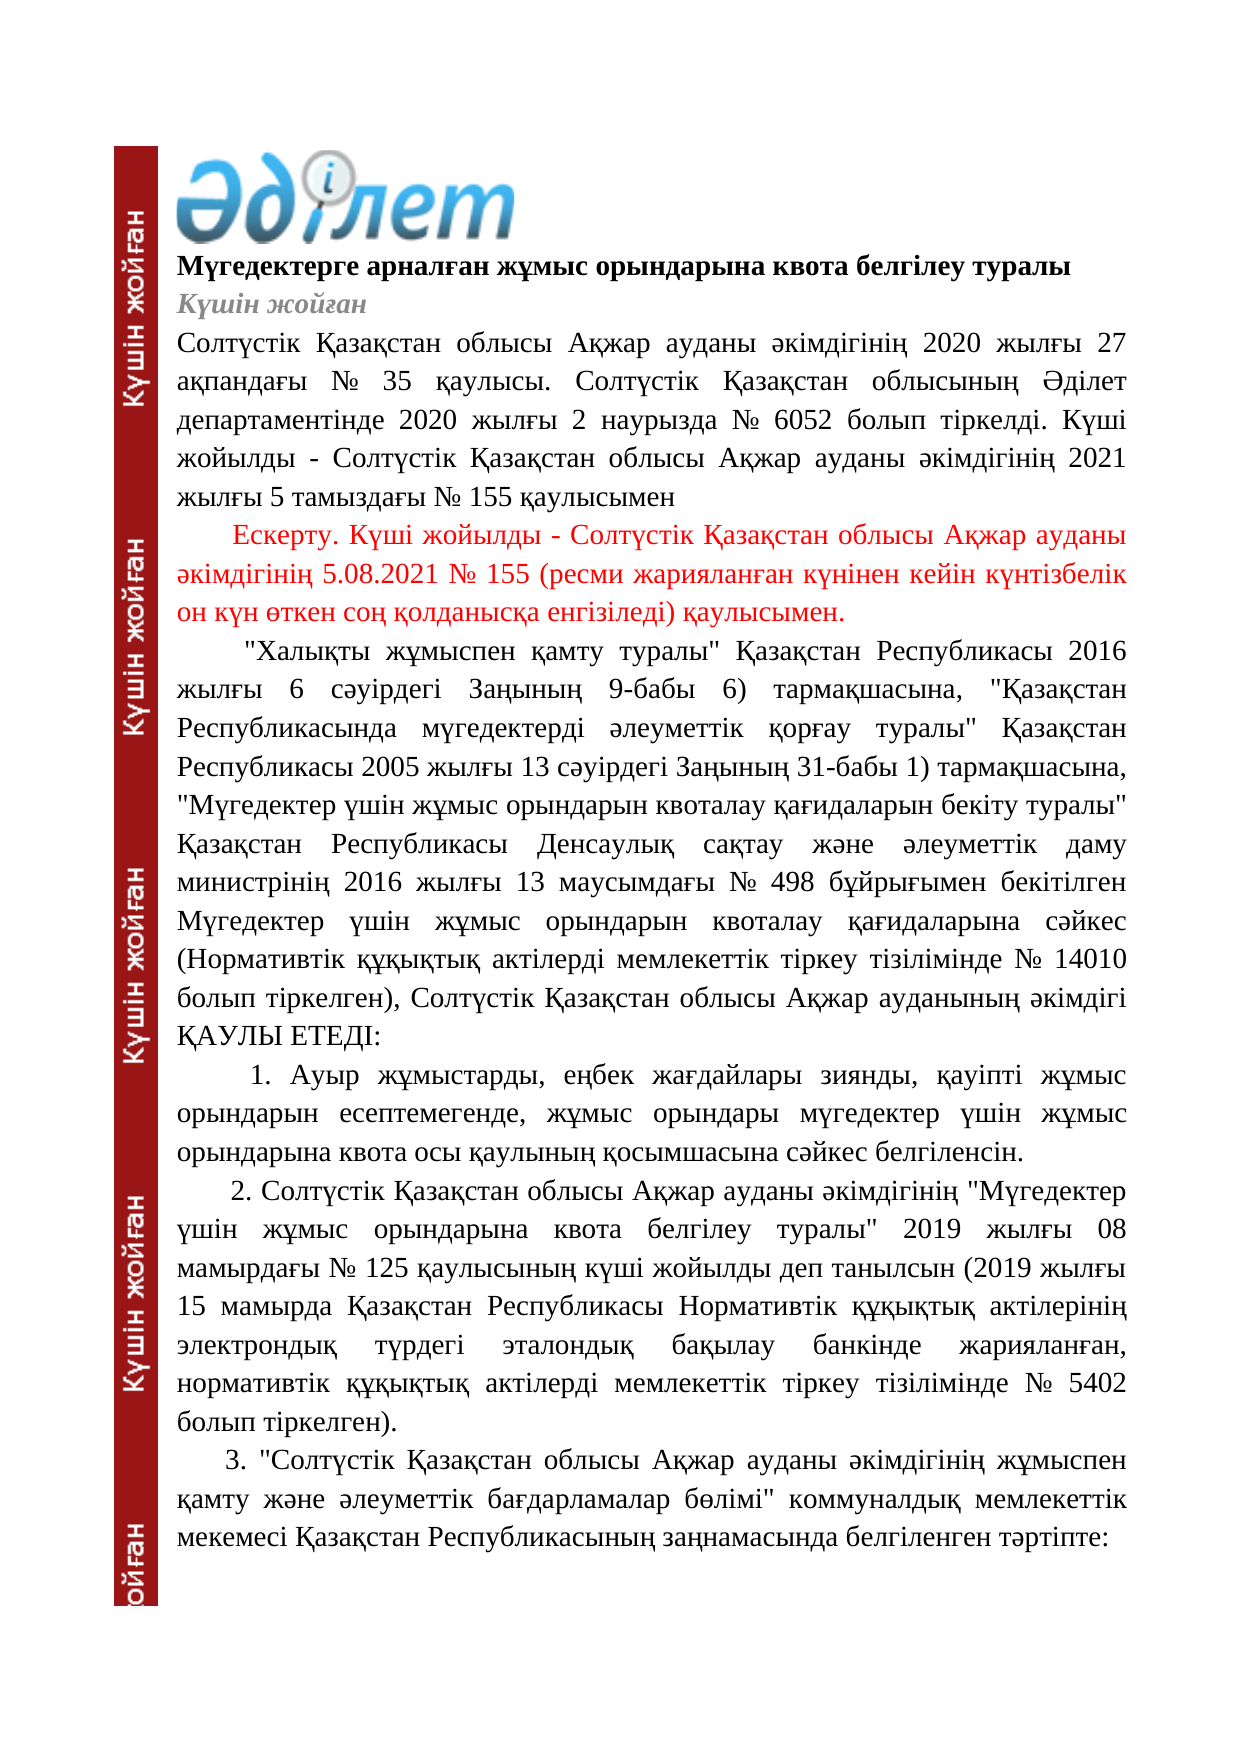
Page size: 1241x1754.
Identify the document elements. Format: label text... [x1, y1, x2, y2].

text 1. Ауыр жұмыстарды, еңбек жағдайлары зиянды, қауіпті жұмыс орындарын есептемегенде, жұмыс орындары мүгедектер үшін жұмыс орындарына квота осы қаулының қосымшасына сәйкес белгіленсін. [112, 1057, 1128, 1168]
text "Халықты жұмыспен қамту туралы" Қазақстан Республикасы 2016 жылғы 6 сәуірдегі Заңының 9-бабы 6) тармақшасына, "Қазақстан Республикасында мүгедектерді әлеуметтік қорғау туралы" Қазақстан Республикасы 2005 жылғы 13 сәуірдегі Заңының 31-бабы 1) тармақшасына, "Мүгедектер үшін жұмыс орындарын квоталау қағидаларын бекіту туралы" Қазақстан Республикасы Денсаулық сақтау және әлеуметтік даму министрінің 2016 жылғы 13 маусымдағы № 498 бұйрығымен бекітілген Мүгедектер үшін жұмыс орындарын квоталау қағидаларына сәйкес (Нормативтік құқықтық актілерді мемлекеттік тіркеу тізілімінде № 14010 болып тіркелген), Солтүстік Қазақстан облысы Ақжар ауданының әкімдігі ҚАУЛЫ ЕТЕДІ: [112, 633, 1128, 1052]
text Солтүстік Қазақстан облысы Ақжар ауданы әкімдігінің 2020 жылғы 27 ақпандағы № 35 қаулысы. Солтүстік Қазақстан облысының Әділет департаментінде 2020 жылғы 2 наурызда № 6052 болып тіркелді. Күші жойылды - Солтүстік Қазақстан облысы Ақжар ауданы әкімдігінің 2021 жылғы 5 тамыздағы № 155 қаулысымен [112, 325, 1128, 512]
picture [114, 320, 158, 325]
text Ескерту. Күші жойылды - Солтүстік Қазақстан облысы Ақжар ауданы әкімдігінің 5.08.2021 № 155 (ресми жарияланған күнінен кейін күнтізбелік он күн өткен соң қолданысқа енгізіледі) қаулысымен. [112, 517, 1128, 628]
picture [176, 150, 515, 244]
text Мүгедектерге арналған жұмыс орындарына квота белгілеу туралы [112, 248, 1128, 281]
picture [114, 1052, 158, 1057]
text Күшін жойған [112, 286, 1128, 320]
picture [114, 1168, 158, 1173]
text 3. "Солтүстік Қазақстан облысы Ақжар ауданы әкімдігінің жұмыспен қамту және әлеуметтік бағдарламалар бөлімі" коммуналдық мемлекеттік мекемесі Қазақстан Республикасының заңнамасында белгіленген тәртіпте: [112, 1442, 1128, 1553]
picture [114, 1553, 158, 1606]
picture [114, 512, 158, 517]
text 2. Солтүстік Қазақстан облысы Ақжар ауданы әкімдігінің "Мүгедектер үшін жұмыс орындарына квота белгілеу туралы" 2019 жылғы 08 мамырдағы № 125 қаулысының күші жойылды деп танылсын (2019 жылғы 15 мамырда Қазақстан Республикасы Нормативтік құқықтық актілерінің электрондық түрдегі эталондық бақылау банкінде жарияланған, нормативтік құқықтық актілерді мемлекеттік тіркеу тізілімінде № 5402 болып тіркелген). [112, 1173, 1128, 1437]
picture [114, 146, 158, 248]
picture [114, 281, 158, 286]
picture [114, 1437, 158, 1442]
picture [114, 628, 158, 633]
